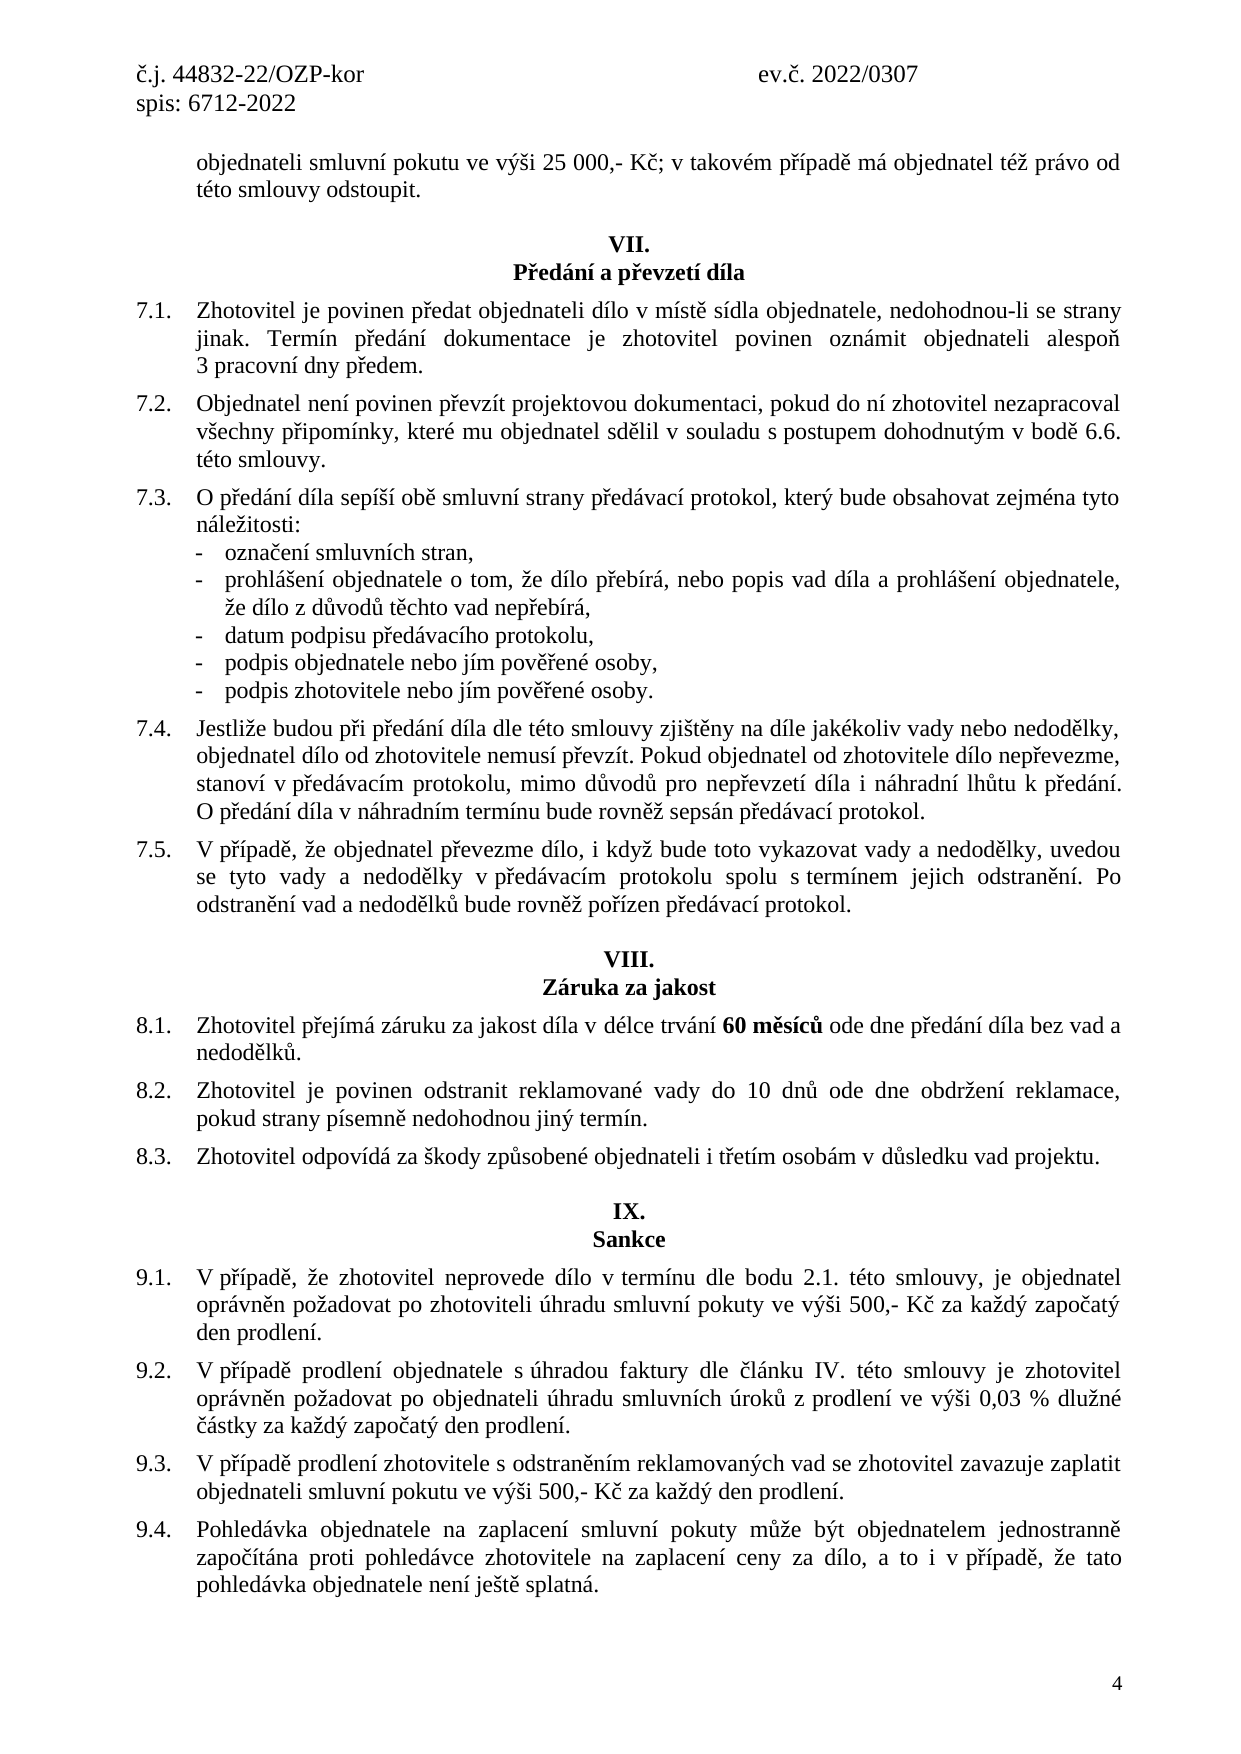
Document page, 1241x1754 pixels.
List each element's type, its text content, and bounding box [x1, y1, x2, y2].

list označení smluvních stran, [195, 538, 1122, 565]
list Objednatel není povinen převzít projektovou dokumentaci, pokud do ní zhotovitel nezapracoval všechny připomínky, které mu objednatel sdělil v souladu s postupem dohodnutým v bodě 6.6. této smlouvy. [136, 389, 1122, 472]
list V případě, že zhotovitel neprovede dílo v termínu dle bodu 2.1. této smlouvy, je objednatel oprávněn požadovat po zhotoviteli úhradu smluvní pokuty ve výši 500,- Kč za každý započatý den prodlení. [136, 1263, 1122, 1346]
list Zhotovitel je povinen předat objednateli dílo v místě sídla objednatele, nedohodnou-li se strany jinak. Termín předání dokumentace je zhotovitel povinen oznámit objednateli alespoň 3 pracovní dny předem. [136, 296, 1122, 379]
list V případě prodlení zhotovitele s odstraněním reklamovaných vad se zhotovitel zavazuje zaplatit objednateli smluvní pokutu ve výši 500,- Kč za každý den prodlení. [136, 1449, 1122, 1504]
list Pohledávka objednatele na zaplacení smluvní pokuty může být objednatelem jednostranně započítána proti pohledávce zhotovitele na zaplacení ceny za dílo, a to i v případě, že tato pohledávka objednatele není ještě splatná. [136, 1515, 1122, 1598]
list Zhotovitel přejímá záruku za jakost díla v délce trvání 60 měsíců ode dne předání díla bez vad a nedodělků. [136, 1011, 1122, 1066]
list Zhotovitel odpovídá za škody způsobené objednateli i třetím osobám v důsledku vad projektu. [136, 1142, 1122, 1169]
text IX. [136, 1197, 1122, 1225]
list datum podpisu předávacího protokolu, [195, 621, 1122, 648]
list Zhotovitel je povinen odstranit reklamované vady do 10 dnů ode dne obdržení reklamace, pokud strany písemně nedohodnou jiný termín. [136, 1076, 1122, 1132]
text Předání a převzetí díla [136, 258, 1122, 286]
list O předání díla sepíší obě smluvní strany předávací protokol, který bude obsahovat zejména tyto náležitosti: [136, 483, 1122, 538]
text Sankce [136, 1225, 1122, 1252]
list Jestliže budou při předání díla dle této smlouvy zjištěny na díle jakékoliv vady nebo nedodělky, objednatel dílo od zhotovitele nemusí převzít. Pokud objednatel od zhotovitele dílo nepřevezme, stanoví v předávacím protokolu, mimo důvodů pro nepřevzetí díla i náhradní lhůtu k předání. O předání díla v náhradním termínu bude rovněž sepsán předávací protokol. [136, 714, 1122, 824]
list podpis objednatele nebo jím pověřené osoby, [195, 648, 1122, 676]
list prohlášení objednatele o tom, že dílo přebírá, nebo popis vad díla a prohlášení objednatele, že dílo z důvodů těchto vad nepřebírá, [195, 565, 1122, 621]
text VIII. [136, 945, 1122, 973]
list V případě, že objednatel převezme dílo, i když bude toto vykazovat vady a nedodělky, uvedou se tyto vady a nedodělky v předávacím protokolu spolu s termínem jejich odstranění. Po odstranění vad a nedodělků bude rovněž pořízen předávací protokol. [136, 835, 1122, 917]
text VII. [136, 231, 1122, 258]
list V případě prodlení objednatele s úhradou faktury dle článku IV. této smlouvy je zhotovitel oprávněn požadovat po objednateli úhradu smluvních úroků z prodlení ve výši 0,03 % dlužné částky za každý započatý den prodlení. [136, 1356, 1122, 1439]
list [136, 148, 1122, 203]
text Záruka za jakost [136, 973, 1122, 1000]
list podpis zhotovitele nebo jím pověřené osoby. [195, 676, 1122, 703]
